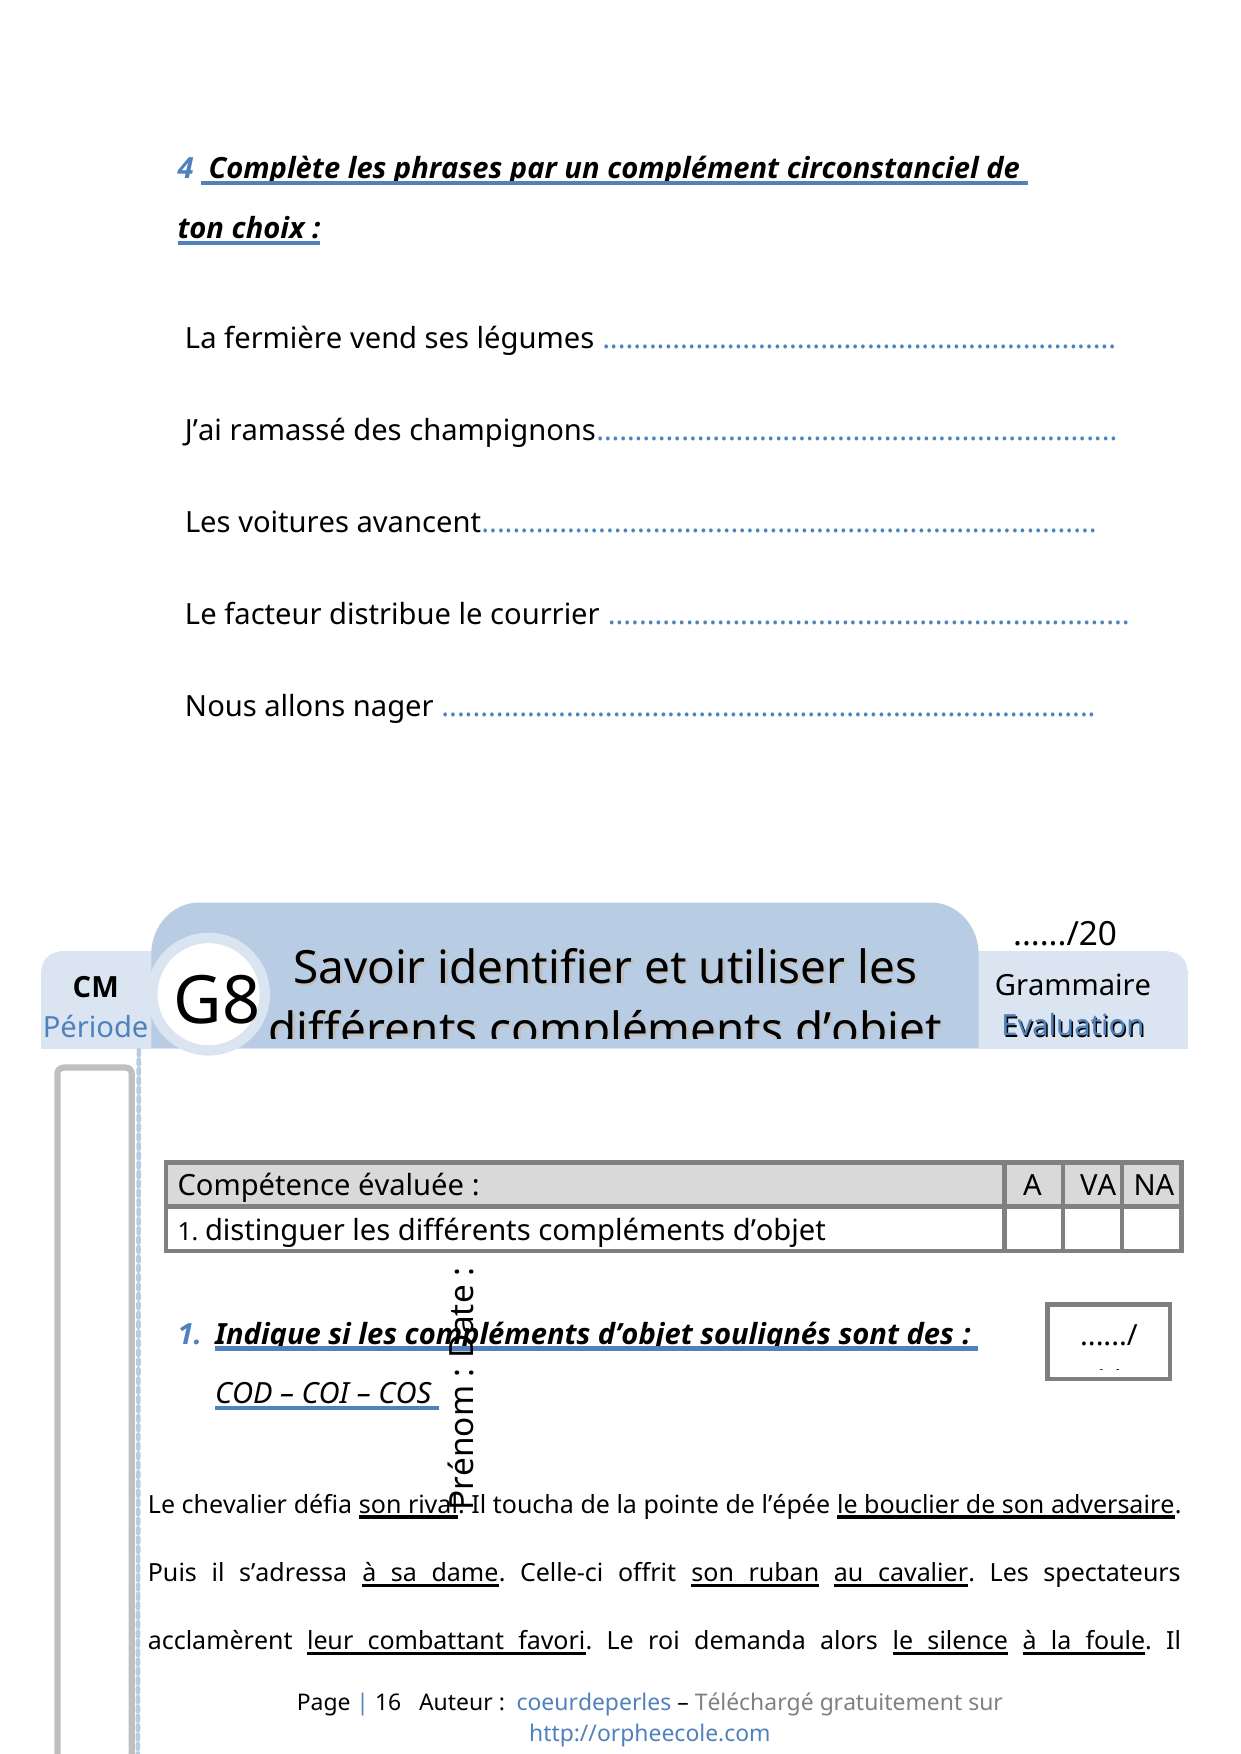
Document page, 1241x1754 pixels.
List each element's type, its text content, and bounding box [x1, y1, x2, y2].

table_header Compétence évaluée : [168, 1165, 1002, 1204]
table_cell 1. distinguer les différents compléments d’objet [168, 1209, 1002, 1249]
table_cell [1065, 1209, 1120, 1249]
text COD – COI – COS [215, 1372, 1033, 1412]
table_header VA [1065, 1165, 1120, 1204]
table_header NA [1124, 1165, 1179, 1204]
table_header A [1007, 1165, 1061, 1204]
text Nous allons nager .................................................................................... [177, 685, 1181, 725]
text Les voitures avancent............................................................................... [177, 501, 1181, 541]
text 4 Complète les phrases par un complément circonstanciel de ton choix : [177, 148, 1048, 247]
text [148, 1487, 1181, 1657]
table_cell [1124, 1209, 1179, 1249]
text Le facteur distribue le courrier ................................................................... [177, 593, 1181, 633]
list Indique si les compléments d’objet soulignés sont des : [177, 1313, 1033, 1353]
text J’ai ramassé des champignons……............................................................. [177, 409, 1181, 449]
table_cell [1007, 1209, 1061, 1249]
text La fermière vend ses légumes .................................................................. [177, 318, 1181, 357]
